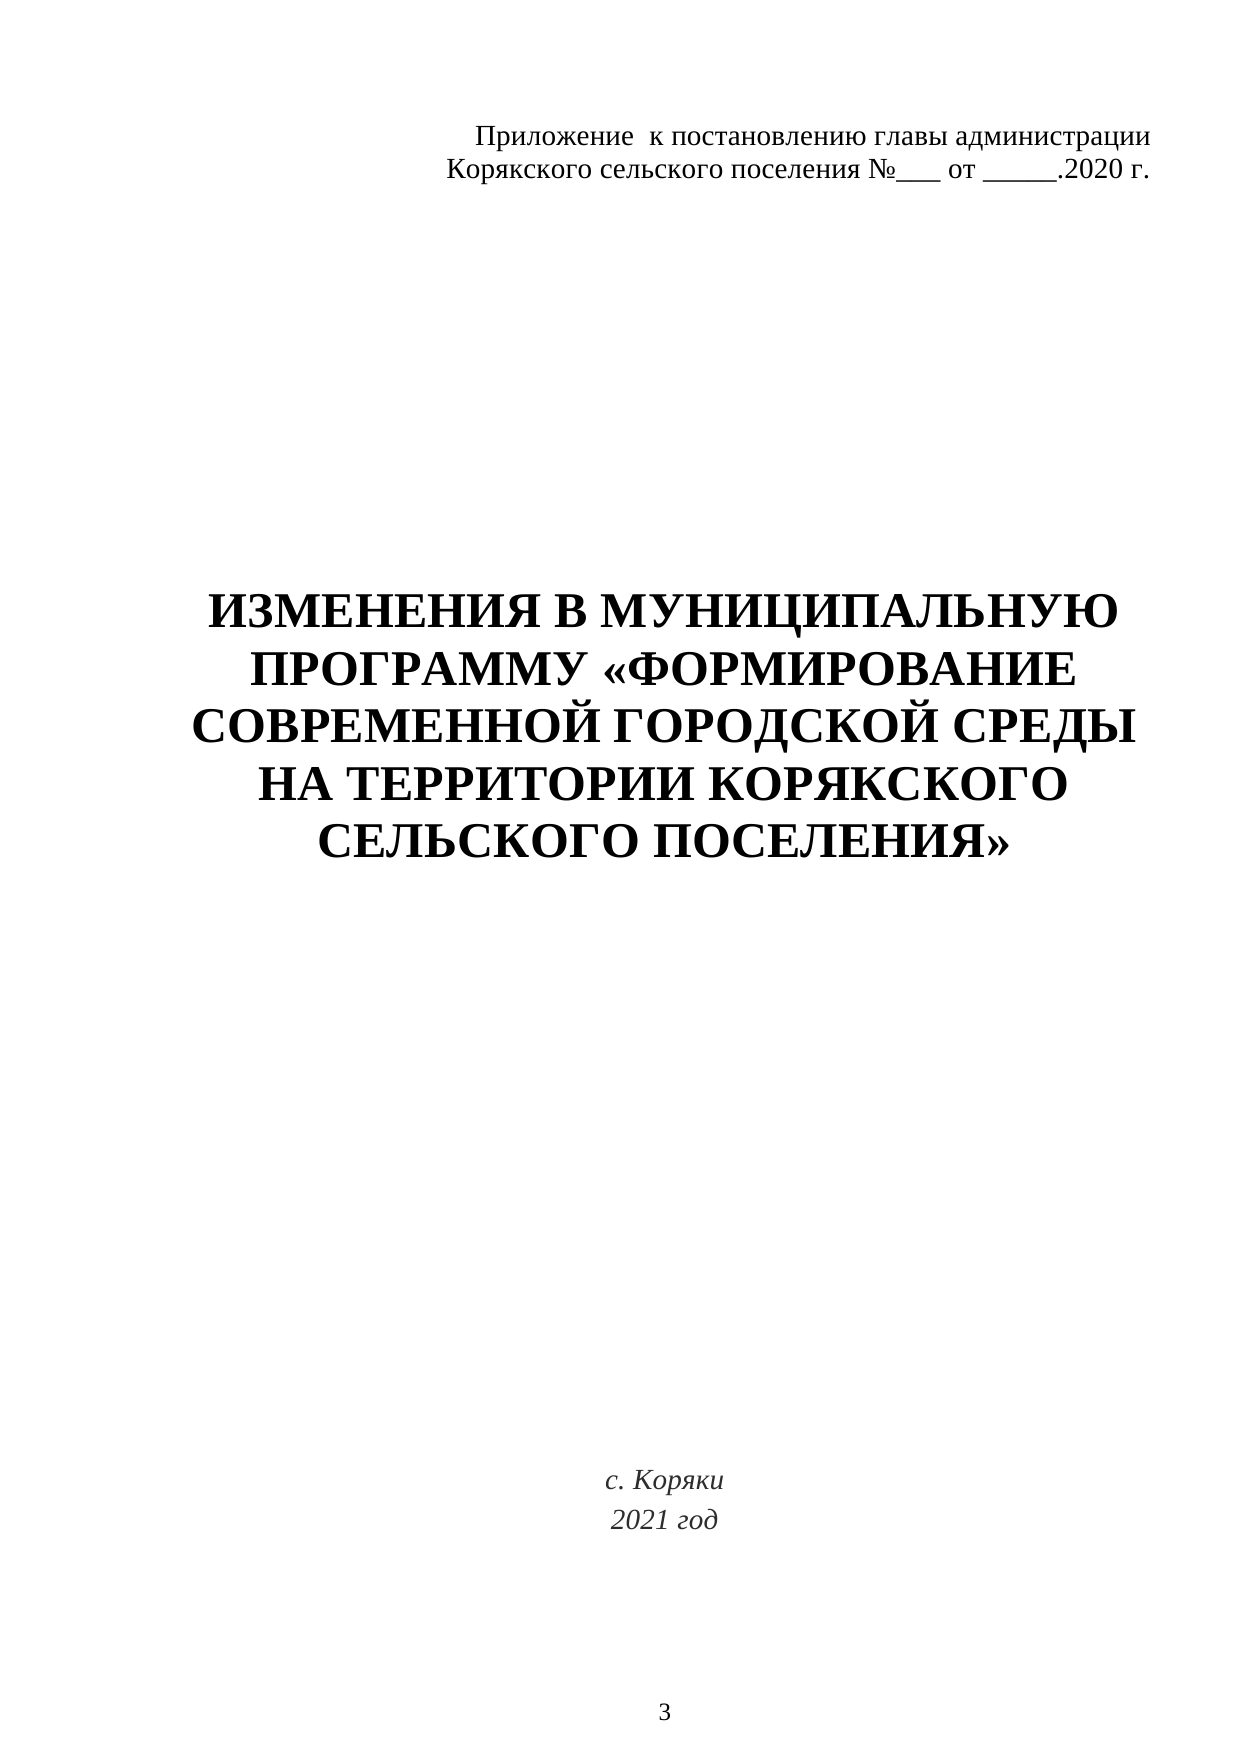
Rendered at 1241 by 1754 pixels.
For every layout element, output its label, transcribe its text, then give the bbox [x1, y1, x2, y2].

text ИЗМЕНЕНИЯ В МУНИЦИПАЛЬНУЮ ПРОГРАММУ «ФОРМИРОВАНИЕ СОВРЕМЕННОЙ ГОРОДСКОЙ СРЕДЫ НА ТЕРРИТОРИИ КОРЯКСКОГО СЕЛЬСКОГО ПОСЕЛЕНИЯ» [177, 581, 1152, 869]
text Приложение к постановлению главы администрации [177, 118, 1152, 152]
text с. Коряки [177, 1416, 1152, 1496]
text 2021 год [177, 1496, 1152, 1536]
text Корякского сельского поселения №___ от _____.2020 г. [177, 152, 1152, 185]
